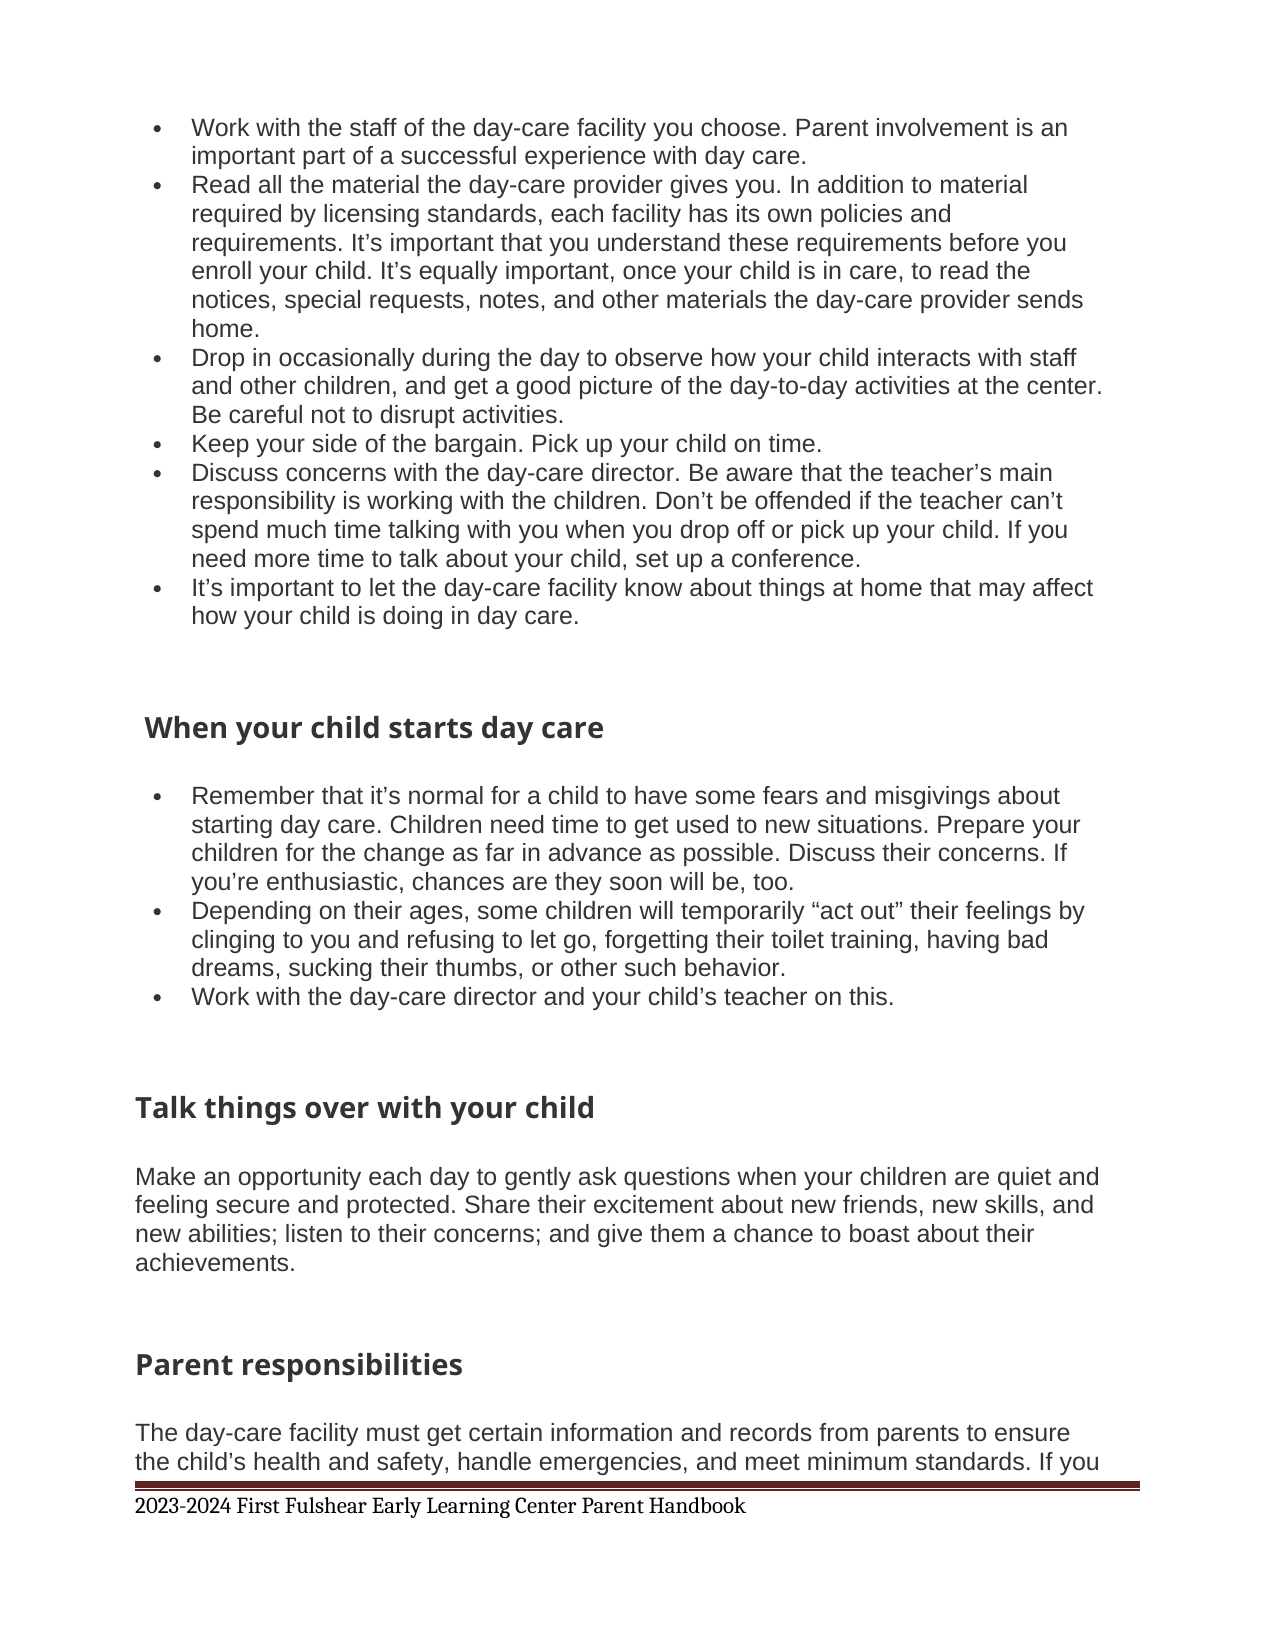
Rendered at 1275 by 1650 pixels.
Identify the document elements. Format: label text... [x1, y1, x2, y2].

list Read all the material the day-care provider gives you. In addition to material required by licensing standards, each facility has its own policies and requirements. It’s important that you understand these requirements before you enroll your child. It’s equally important, once your child is in care, to read the notices, special requests, notes, and other materials the day-care provider sends home. [153, 170, 1110, 342]
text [135, 1418, 1110, 1476]
list Discuss concerns with the day-care director. Be aware that the teacher’s main responsibility is working with the children. Don’t be offended if the teacher can’t spend much time talking with you when you drop off or pick up your child. If you need more time to talk about your child, set up a conference. [153, 457, 1110, 572]
list It’s important to let the day-care facility know about things at home that may affect how your child is doing in day care. [153, 572, 1110, 630]
list Work with the staff of the day-care facility you choose. Parent involvement is an important part of a successful experience with day care. [153, 112, 1110, 170]
list Keep your side of the bargain. Pick up your child on time. [153, 429, 1110, 457]
list Remember that it’s normal for a child to have some fears and misgivings about starting day care. Children need time to get used to new situations. Prepare your children for the change as far in advance as possible. Discuss their concerns. If you’re enthusiastic, chances are they soon will be, too. [153, 781, 1110, 896]
list Drop in occasionally during the day to observe how your child interacts with staff and other children, and get a good picture of the day-to-day activities at the center. Be careful not to disrupt activities. [153, 342, 1110, 429]
text Parent responsibilities [135, 1344, 1110, 1384]
list Depending on their ages, some children will temporarily “act out” their feelings by clinging to you and refusing to let go, forgetting their toilet training, having bad dreams, sucking their thumbs, or other such behavior. [153, 896, 1110, 982]
text When your child starts day care [135, 707, 1110, 747]
text Make an opportunity each day to gently ask questions when your children are quiet and feeling secure and protected. Share their excitement about new friends, new skills, and new abilities; listen to their concerns; and give them a chance to boast about their achievements. [135, 1161, 1110, 1276]
text Talk things over with your child [135, 1088, 1110, 1127]
list Work with the day-care director and your child’s teacher on this. [153, 982, 1110, 1011]
